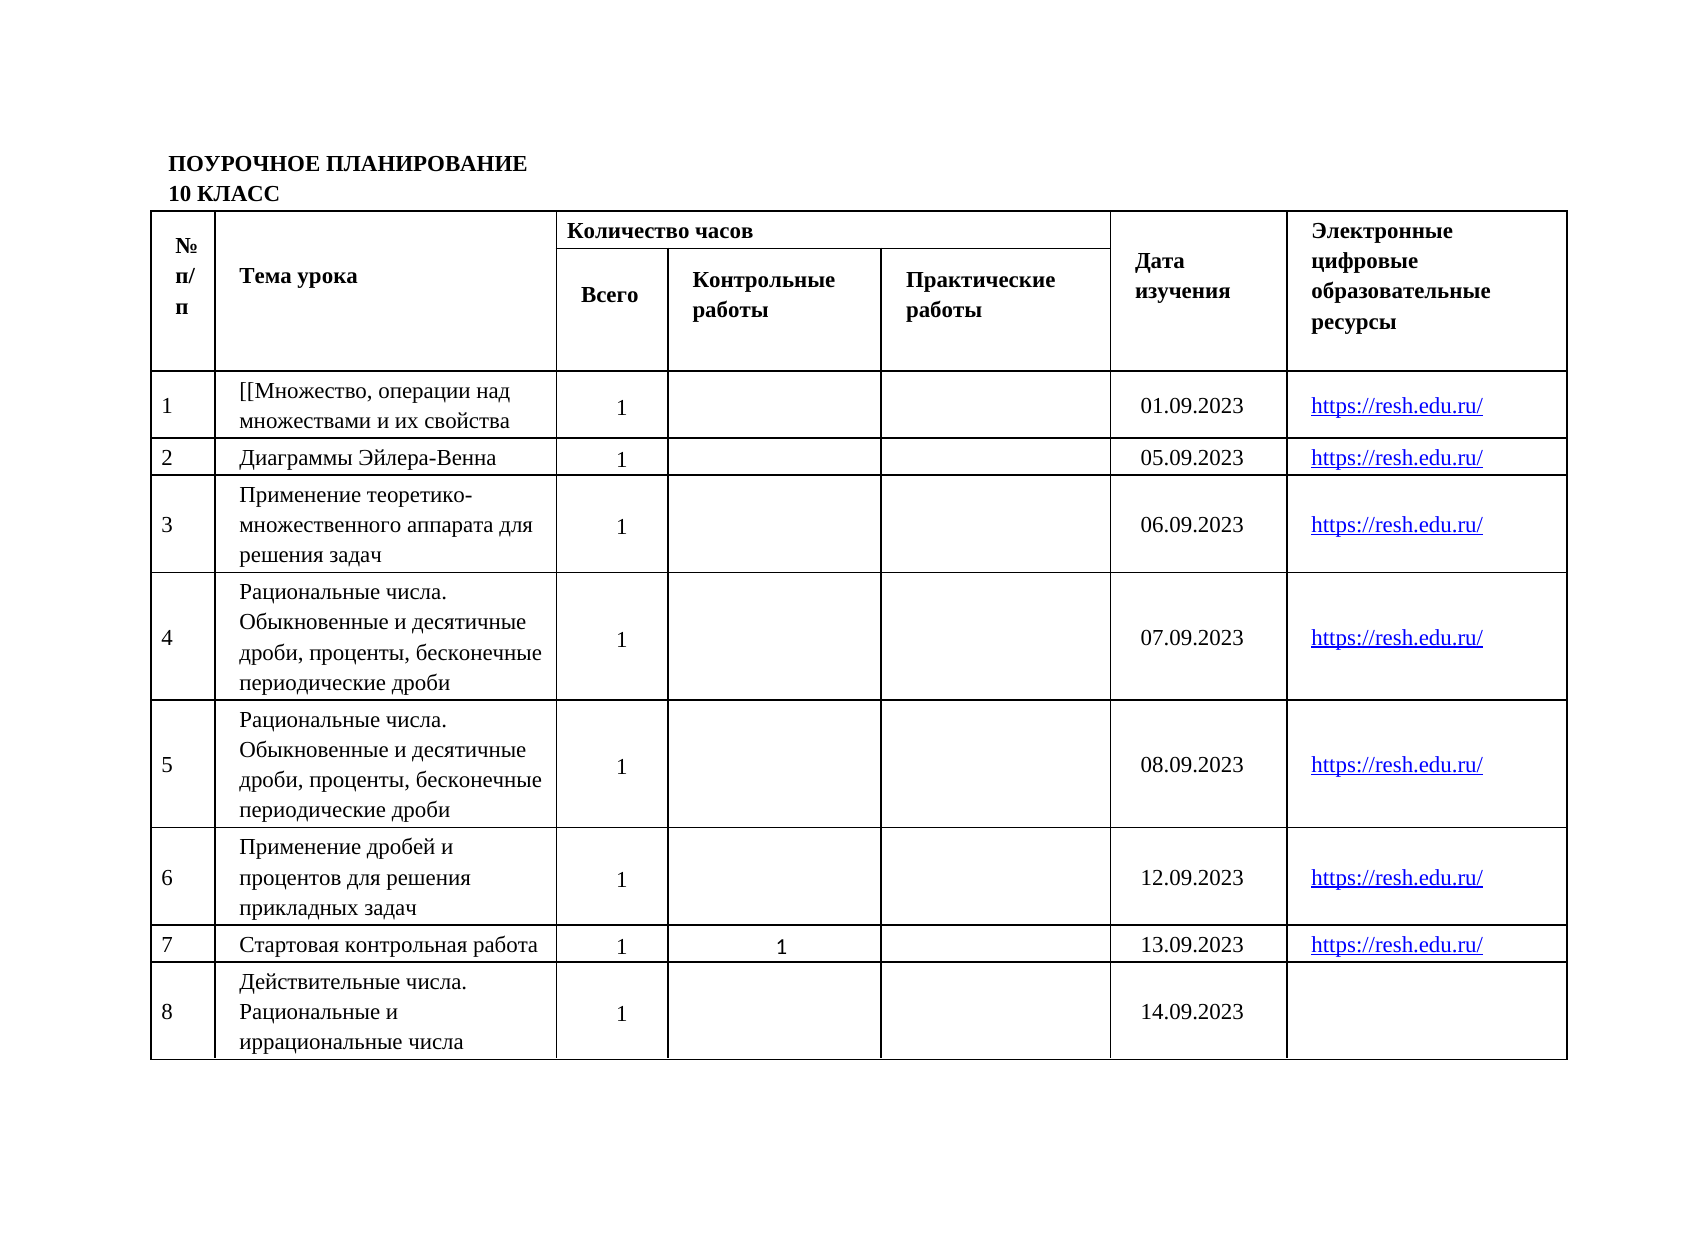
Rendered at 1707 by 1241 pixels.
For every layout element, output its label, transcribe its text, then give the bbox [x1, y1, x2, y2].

table_header Тема урока [216, 212, 556, 370]
table_cell https://resh.edu.ru/ [1288, 372, 1566, 437]
table_cell Стартовая контрольная работа [216, 926, 556, 961]
table_cell https://resh.edu.ru/ [1288, 701, 1566, 827]
table_cell 3 [152, 476, 214, 571]
table_cell [669, 701, 880, 827]
table_cell https://resh.edu.ru/ [1288, 439, 1566, 474]
table_cell 06.09.2023 [1111, 476, 1286, 571]
table_cell 1 [557, 828, 667, 924]
table_header Электронные цифровые образовательные ресурсы [1288, 212, 1566, 370]
table_cell 1 [152, 372, 214, 437]
table_cell 07.09.2023 [1111, 573, 1286, 699]
table_cell 1 [557, 701, 667, 827]
table_cell Всего [557, 249, 667, 370]
table_cell [882, 439, 1110, 474]
table_cell 5 [152, 701, 214, 827]
table_cell 1 [557, 926, 667, 961]
table_cell 7 [152, 926, 214, 961]
table_cell 6 [152, 828, 214, 924]
table_cell https://resh.edu.ru/ [1288, 828, 1566, 924]
table_cell Рациональные числа. Обыкновенные и десятичные дроби, проценты, бесконечные периодические дроби [216, 573, 556, 699]
table_cell 13.09.2023 [1111, 926, 1286, 961]
table_cell [882, 963, 1110, 1058]
table_header Дата изучения [1111, 212, 1286, 370]
table_cell [882, 926, 1110, 961]
table_cell 05.09.2023 [1111, 439, 1286, 474]
table_cell https://resh.edu.ru/ [1288, 573, 1566, 699]
table_cell 1 [557, 476, 667, 571]
table_cell 14.09.2023 [1111, 963, 1286, 1058]
table_cell 01.09.2023 [1111, 372, 1286, 437]
table_cell 1 [669, 926, 880, 961]
table_cell Практические работы [882, 249, 1110, 370]
table_cell Диаграммы Эйлера-Венна [216, 439, 556, 474]
table_cell 8 [152, 963, 214, 1058]
table_cell Действительные числа. Рациональные и иррациональные числа [216, 963, 556, 1058]
table_cell [[Множество, операции над множествами и их свойства [216, 372, 556, 437]
table_cell 1 [557, 963, 667, 1058]
table_cell Применение теоретико-множественного аппарата для решения задач [216, 476, 556, 571]
table_cell [669, 573, 880, 699]
table_cell [882, 372, 1110, 437]
table_cell 12.09.2023 [1111, 828, 1286, 924]
table_header № п/п [152, 212, 214, 370]
table_cell 08.09.2023 [1111, 701, 1286, 827]
table_cell https://resh.edu.ru/ [1288, 476, 1566, 571]
table_cell [669, 828, 880, 924]
text 10 КЛАСС [162, 180, 1557, 207]
text ПОУРОЧНОЕ ПЛАНИРОВАНИЕ [162, 150, 1557, 176]
table_cell [669, 372, 880, 437]
table_cell [882, 701, 1110, 827]
table_cell 2 [152, 439, 214, 474]
table_cell Контрольные работы [669, 249, 880, 370]
table_cell [669, 476, 880, 571]
table_cell [1288, 963, 1566, 1058]
table_cell [669, 439, 880, 474]
table_header Количество часов [557, 212, 1110, 247]
table_cell [669, 963, 880, 1058]
table_cell [882, 476, 1110, 571]
table_cell 4 [152, 573, 214, 699]
table_cell Рациональные числа. Обыкновенные и десятичные дроби, проценты, бесконечные периодические дроби [216, 701, 556, 827]
table_cell Применение дробей и процентов для решения прикладных задач [216, 828, 556, 924]
table_cell [882, 828, 1110, 924]
table_cell 1 [557, 439, 667, 474]
table_cell 1 [557, 372, 667, 437]
table_cell https://resh.edu.ru/ [1288, 926, 1566, 961]
table_cell 1 [557, 573, 667, 699]
table_cell [882, 573, 1110, 699]
